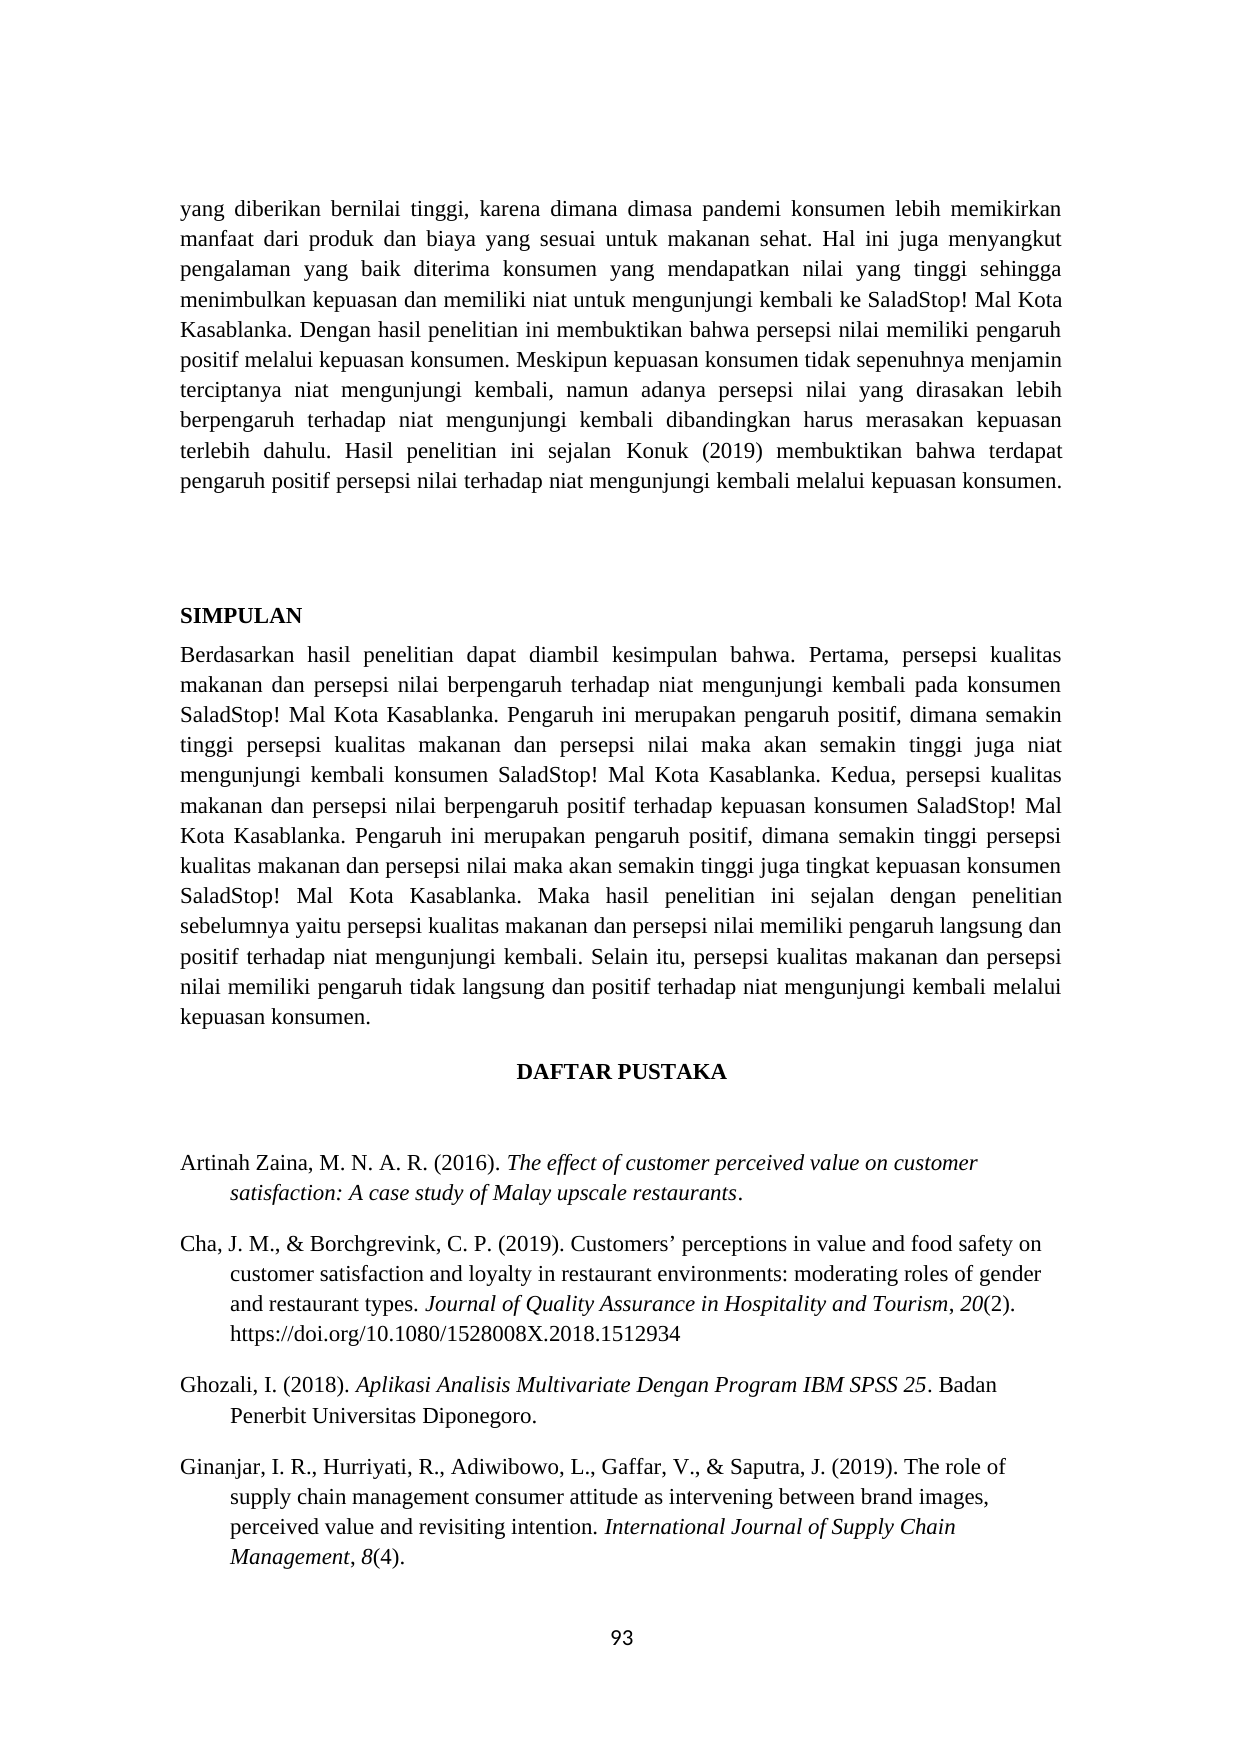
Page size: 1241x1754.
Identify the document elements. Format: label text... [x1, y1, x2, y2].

text Berdasarkan hasil penelitian dapat diambil kesimpulan bahwa. Pertama, persepsi kualitas makanan dan persepsi nilai berpengaruh terhadap niat mengunjungi kembali pada konsumen SaladStop! Mal Kota Kasablanka. Pengaruh ini merupakan pengaruh positif, dimana semakin tinggi persepsi kualitas makanan dan persepsi nilai maka akan semakin tinggi juga niat mengunjungi kembali konsumen SaladStop! Mal Kota Kasablanka. Kedua, persepsi kualitas makanan dan persepsi nilai berpengaruh positif terhadap kepuasan konsumen SaladStop! Mal Kota Kasablanka. Pengaruh ini merupakan pengaruh positif, dimana semakin tinggi persepsi kualitas makanan dan persepsi nilai maka akan semakin tinggi juga tingkat kepuasan konsumen SaladStop! Mal Kota Kasablanka. Maka hasil penelitian ini sejalan dengan penelitian sebelumnya yaitu persepsi kualitas makanan dan persepsi nilai memiliki pengaruh langsung dan positif terhadap niat mengunjungi kembali. Selain itu, persepsi kualitas makanan dan persepsi nilai memiliki pengaruh tidak langsung dan positif terhadap niat mengunjungi kembali melalui kepuasan konsumen. [180, 641, 1063, 1029]
text Artinah Zaina, M. N. A. R. (2016). The effect of customer perceived value on customer satisfaction: A case study of Malay upscale restaurants. [180, 1148, 1063, 1205]
text Cha, J. M., & Borchgrevink, C. P. (2019). Customers’ perceptions in value and food safety on customer satisfaction and loyalty in restaurant environments: moderating roles of gender and restaurant types. Journal of Quality Assurance in Hospitality and Tourism, 20(2). https://doi.org/10.1080/1528008X.2018.1512934 [180, 1230, 1063, 1347]
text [180, 195, 1063, 525]
text DAFTAR PUSTAKA [180, 1058, 1063, 1085]
text Ginanjar, I. R., Hurriyati, R., Adiwibowo, L., Gaffar, V., & Saputra, J. (2019). The role of supply chain management consumer attitude as intervening between brand images, perceived value and revisiting intention. International Journal of Supply Chain Management, 8(4). [180, 1453, 1063, 1570]
text SIMPULAN [180, 602, 1063, 628]
text Ghozali, I. (2018). Aplikasi Analisis Multivariate Dengan Program IBM SPSS 25. Badan Penerbit Universitas Diponegoro. [180, 1371, 1063, 1428]
